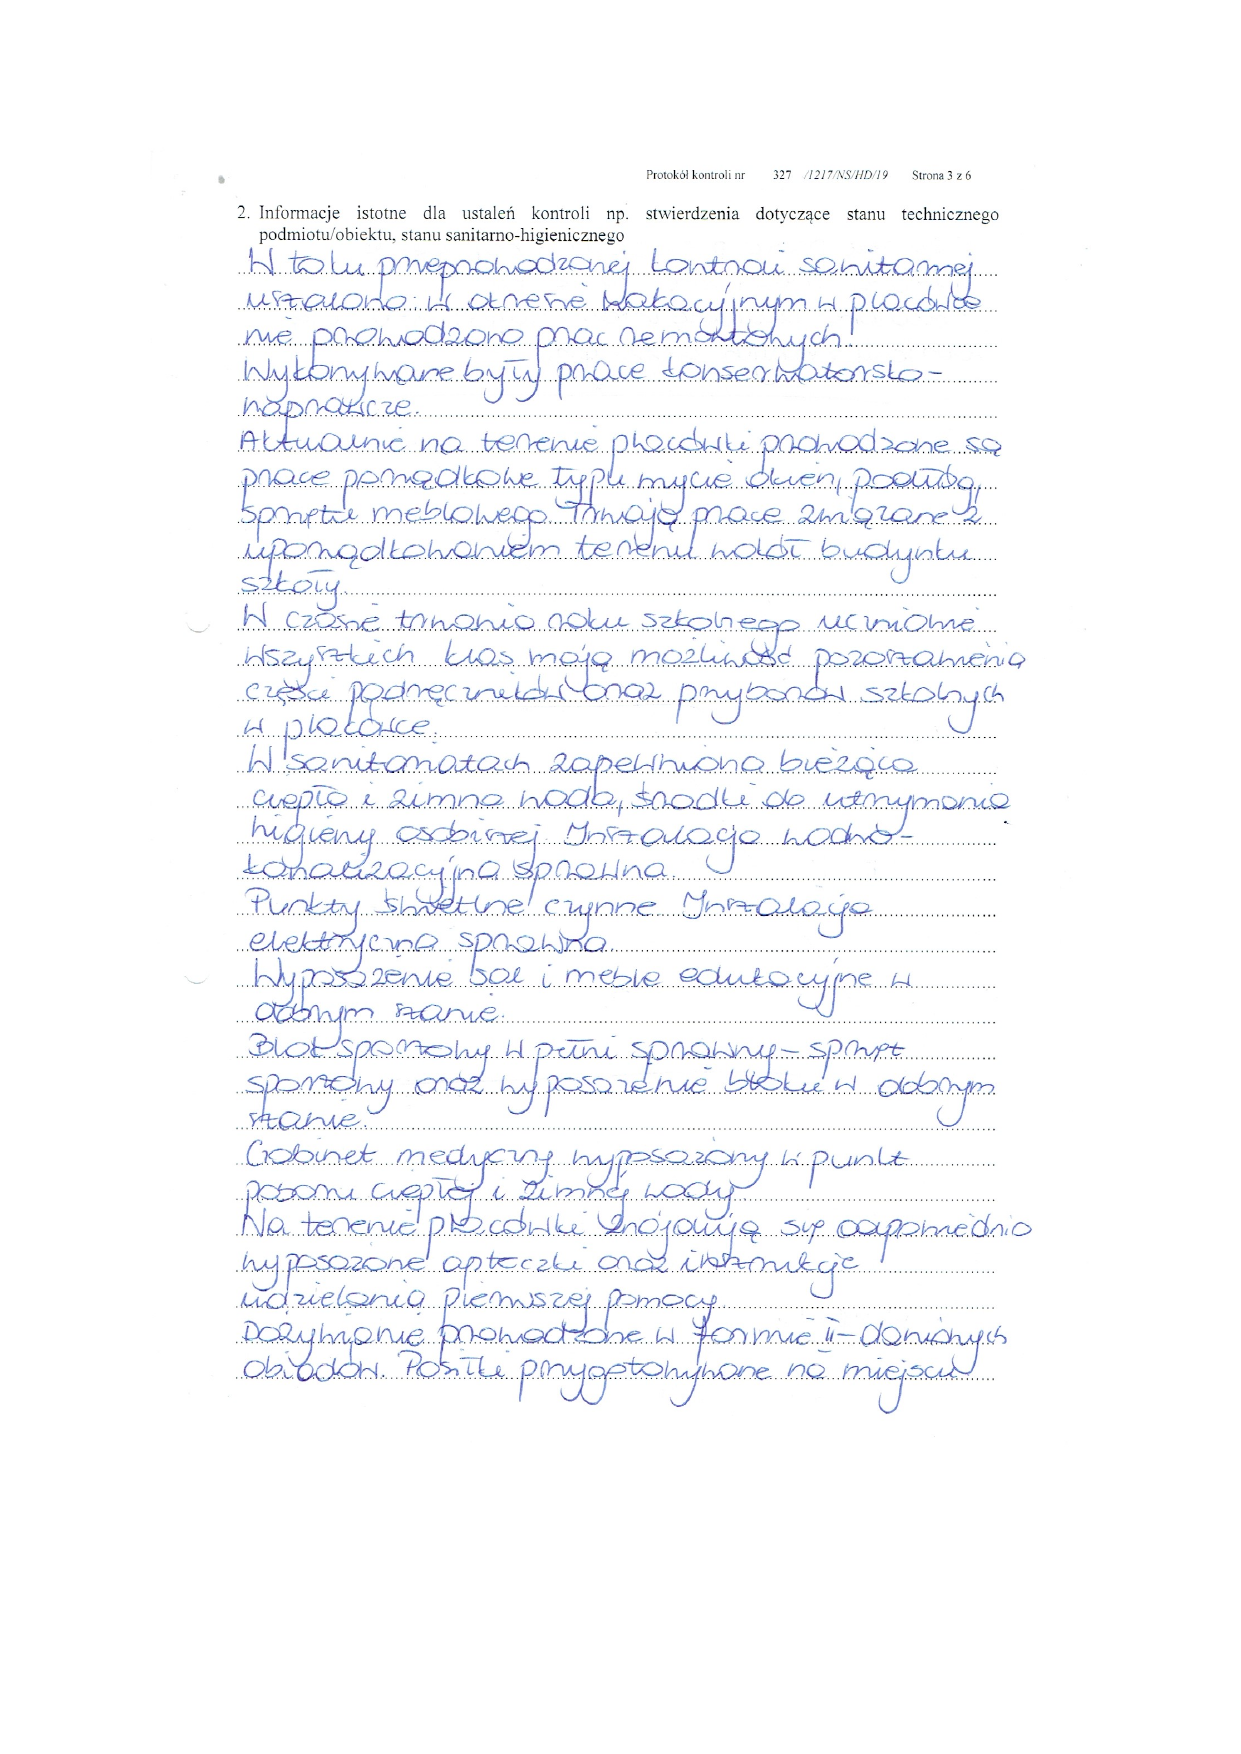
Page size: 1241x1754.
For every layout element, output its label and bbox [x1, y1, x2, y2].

picture [147, 147, 1093, 1448]
